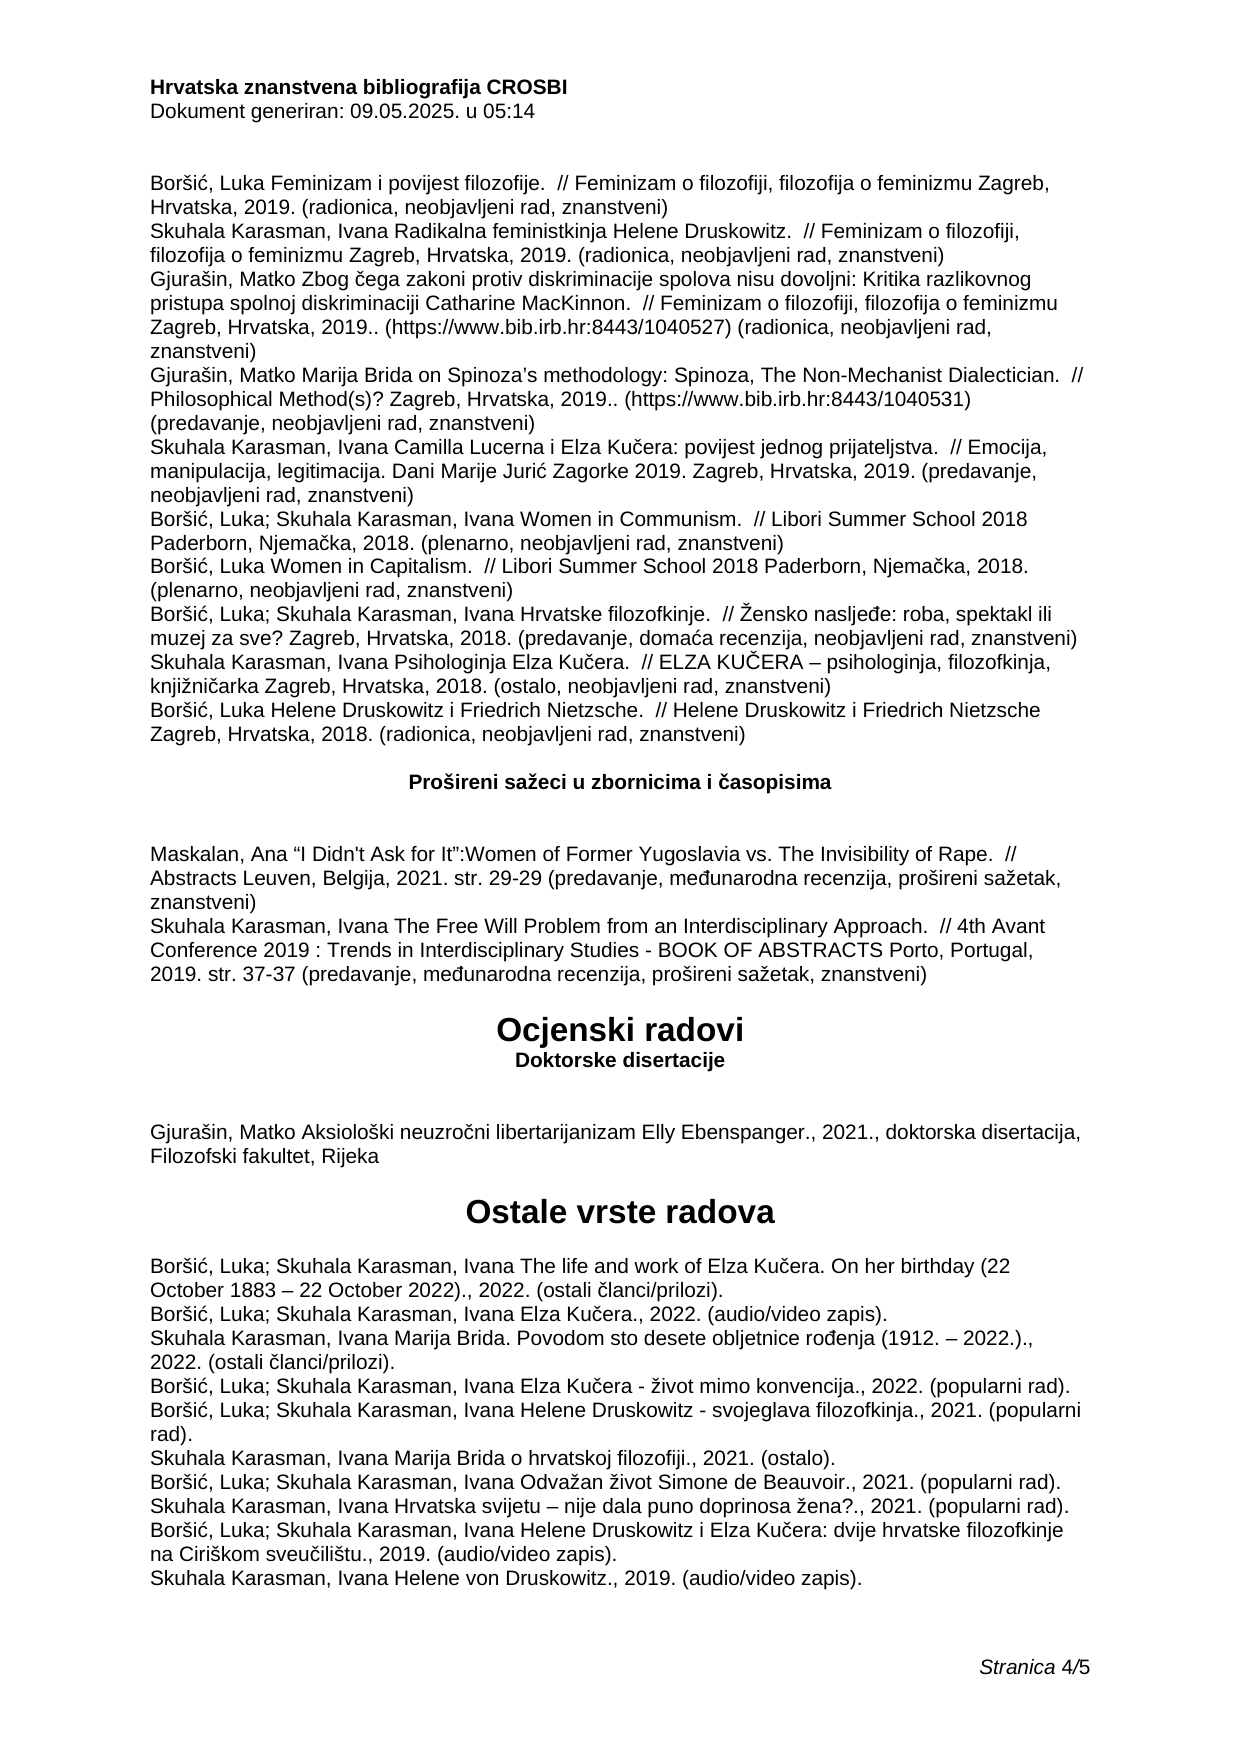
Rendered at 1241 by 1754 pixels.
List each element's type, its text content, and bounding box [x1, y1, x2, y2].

text Boršić, Luka; Skuhala Karasman, Ivana [150, 1374, 1090, 1398]
text Boršić, Luka; Skuhala Karasman, Ivana [150, 1302, 1090, 1326]
text Boršić, Luka; Skuhala Karasman, Ivana [150, 506, 1090, 554]
subtitle Doktorske disertacije [150, 1048, 1090, 1072]
text Boršić, Luka [150, 554, 1090, 602]
text Skuhala Karasman, Ivana [150, 1494, 1090, 1518]
text Skuhala Karasman, Ivana [150, 914, 1090, 986]
subtitle Ocjenski radovi [150, 1009, 1090, 1048]
text Gjurašin, Matko [150, 267, 1090, 363]
text Boršić, Luka; Skuhala Karasman, Ivana [150, 1398, 1090, 1446]
text Boršić, Luka; Skuhala Karasman, Ivana [150, 1254, 1090, 1302]
text Boršić, Luka; Skuhala Karasman, Ivana [150, 602, 1090, 650]
text Maskalan, Ana [150, 842, 1090, 914]
text Gjurašin, Matko [150, 363, 1090, 434]
text Boršić, Luka; Skuhala Karasman, Ivana [150, 1518, 1090, 1566]
text Boršić, Luka [150, 171, 1090, 219]
text Skuhala Karasman, Ivana [150, 434, 1090, 506]
text Skuhala Karasman, Ivana [150, 1446, 1090, 1470]
text Skuhala Karasman, Ivana [150, 219, 1090, 267]
text Skuhala Karasman, Ivana [150, 1326, 1090, 1374]
text Gjurašin, Matko [150, 1120, 1090, 1168]
subtitle Ostale vrste radova [150, 1192, 1090, 1230]
text Skuhala Karasman, Ivana [150, 1566, 1090, 1589]
text Boršić, Luka [150, 698, 1090, 746]
text Boršić, Luka; Skuhala Karasman, Ivana [150, 1470, 1090, 1494]
subtitle Prošireni sažeci u zbornicima i časopisima [150, 770, 1090, 794]
text Skuhala Karasman, Ivana [150, 650, 1090, 698]
